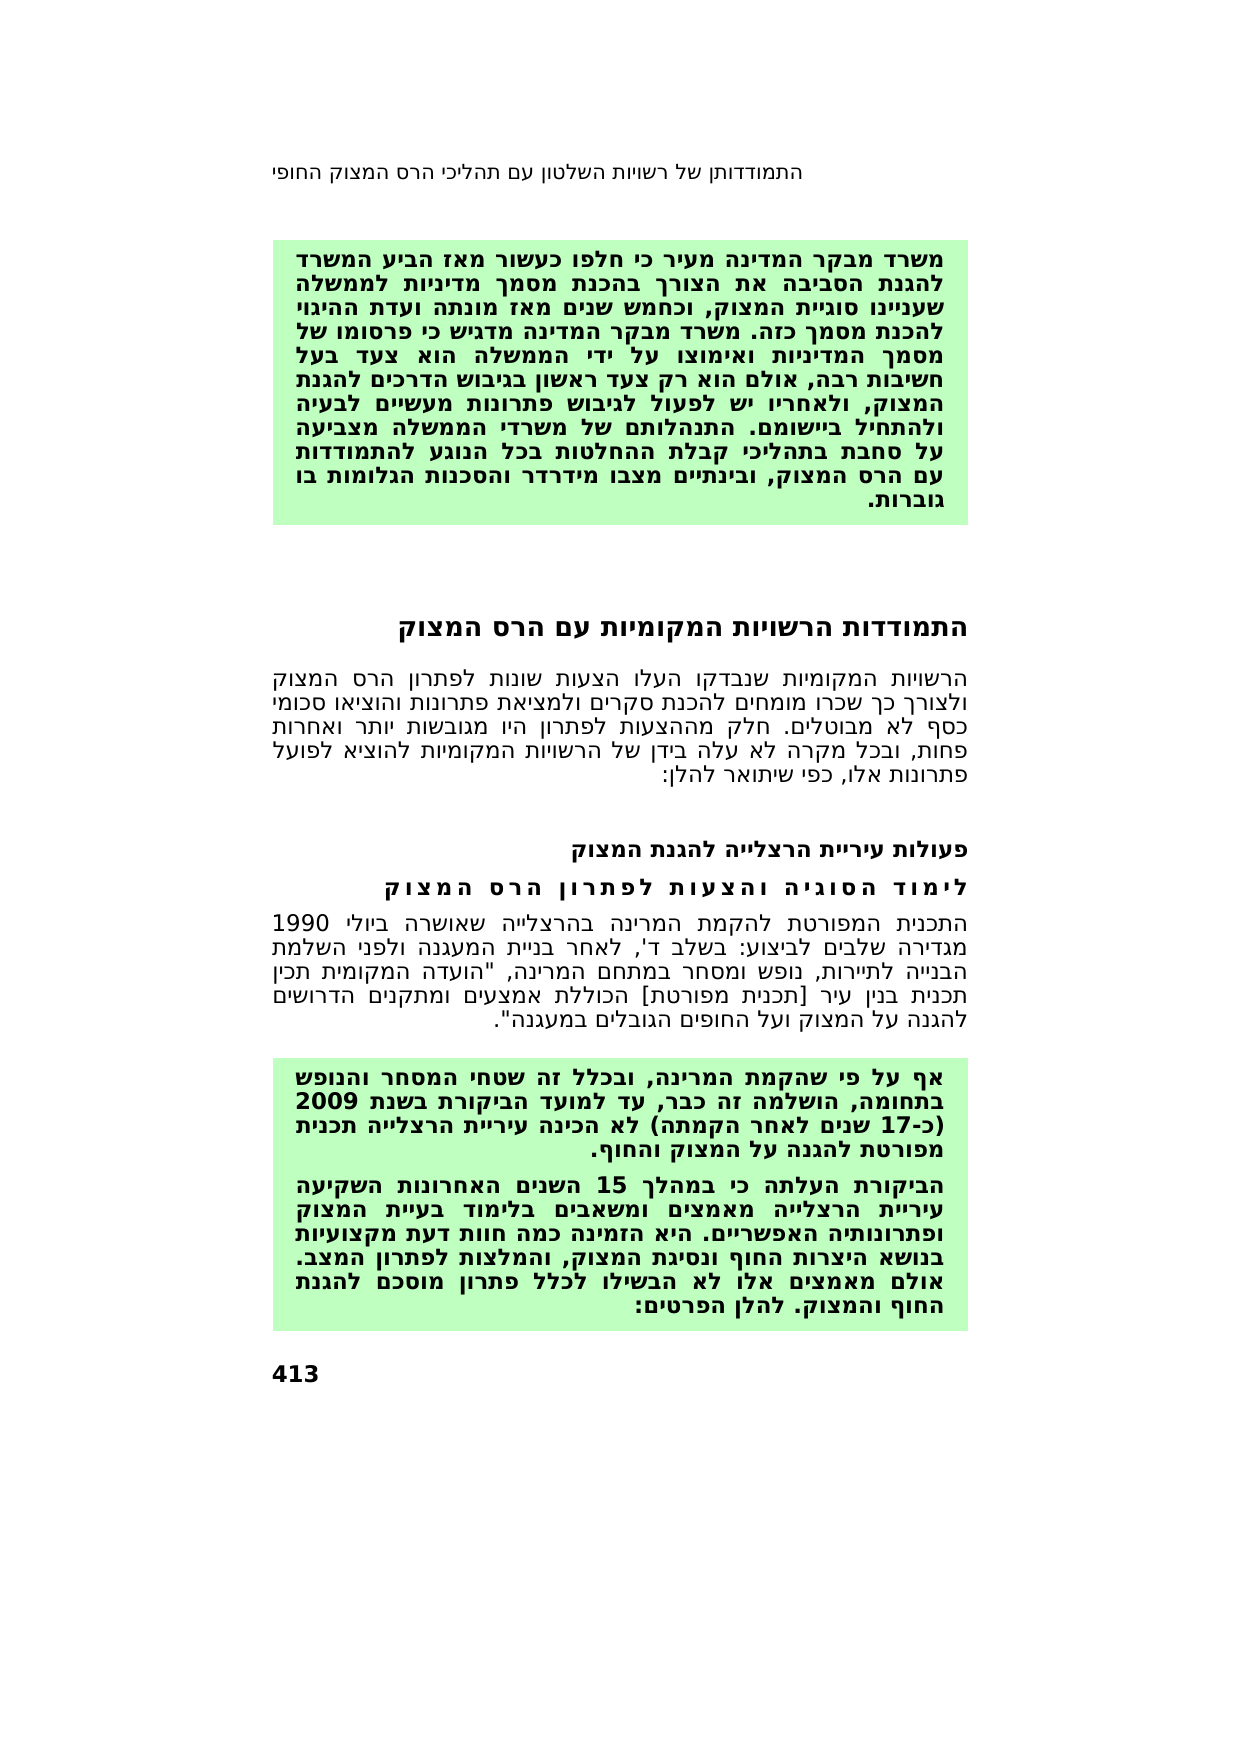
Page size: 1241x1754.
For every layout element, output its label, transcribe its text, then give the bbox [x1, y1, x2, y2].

text הביקורת העלתה כי במהלך 15 השנים האחרונות השקיעה עיריית הרצלייה מאמצים ומשאבים בלימוד בעיית המצוק ופתרונותיה האפשריים. היא הזמינה כמה חוות דעת מקצועיות בנושא היצרות החוף ונסיגת המצוק, והמלצות לפתרון המצב. אולם מאמצים אלו לא הבשילו לכלל פתרון מוסכם להגנת החוף והמצוק. להלן הפרטים: [273, 1165, 968, 1331]
subtitle לימוד הסוגיה והצעות לפתרון הרס המצוק [272, 876, 968, 900]
text אף על פי שהקמת המרינה, ובכלל זה שטחי המסחר והנופש בתחומה, הושלמה זה כבר, עד למועד הביקורת בשנת 2009 (כ-17 שנים לאחר הקמתה) לא הכינה עיריית הרצלייה תכנית מפורטת להגנה על המצוק והחוף. [273, 1058, 968, 1162]
text משרד מבקר המדינה מעיר כי חלפו כעשור מאז הביע המשרד להגנת הסביבה את הצורך בהכנת מסמך מדיניות לממשלה שעניינו סוגיית המצוק, וכחמש שנים מאז מונתה ועדת ההיגוי להכנת מסמך כזה. משרד מבקר המדינה מדגיש כי פרסומו של מסמך המדיניות ואימוצו על ידי הממשלה הוא צעד בעל חשיבות רבה, אולם הוא רק צעד ראשון בגיבוש הדרכים להגנת המצוק, ולאחריו יש לפעול לגיבוש פתרונות מעשיים לבעיה ולהתחיל ביישומם. התנהלותם של משרדי הממשלה מצביעה על סחבת בתהליכי קבלת ההחלטות בכל הנוגע להתמודדות עם הרס המצוק, ובינתיים מצבו מידרדר והסכנות הגלומות בו גוברות. [273, 240, 968, 525]
text התמודדות הרשויות המקומיות עם הרס המצוק [272, 611, 968, 642]
text התכנית המפורטת להקמת המרינה בהרצלייה שאושרה ביולי 1990 מגדירה שלבים לביצוע: בשלב ד', לאחר בניית המעגנה ולפני השלמת הבנייה לתיירות, נופש ומסחר במתחם המרינה, "הועדה המקומית תכין תכנית בנין עיר [תכנית מפורטת] הכוללת אמצעים ומתקנים הדרושים להגנה על המצוק ועל החופים הגובלים במעגנה". [272, 912, 968, 1032]
text פעולות עיריית הרצלייה להגנת המצוק [272, 836, 968, 863]
text הרשויות המקומיות שנבדקו העלו הצעות שונות לפתרון הרס המצוק ולצורך כך שכרו מומחים להכנת סקרים ולמציאת פתרונות והוציאו סכומי כסף לא מבוטלים. חלק מההצעות לפתרון היו מגובשות יותר ואחרות פחות, ובכל מקרה לא עלה בידן של הרשויות המקומיות להוציא לפועל פתרונות אלו, כפי שיתואר להלן: [272, 667, 968, 787]
